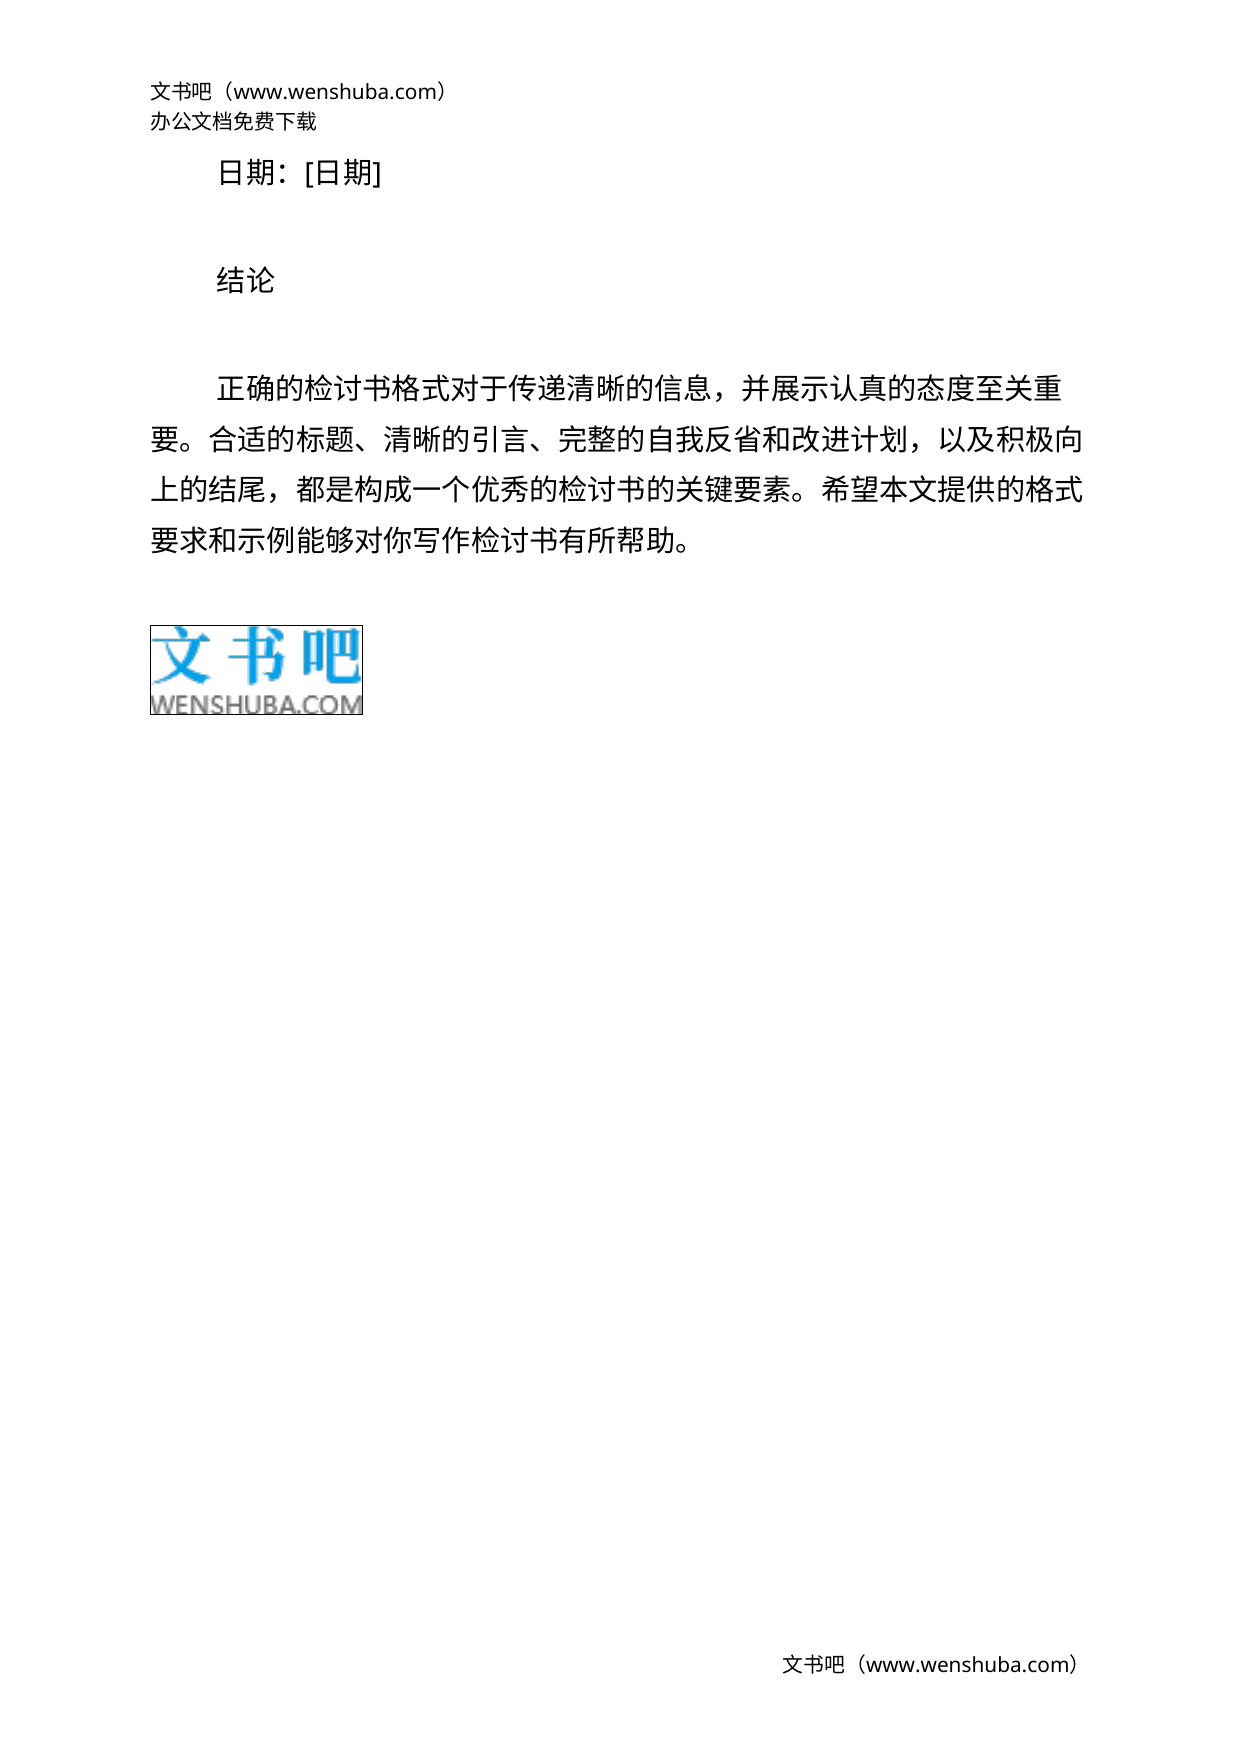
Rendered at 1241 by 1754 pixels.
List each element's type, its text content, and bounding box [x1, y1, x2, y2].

text 正确的检讨书格式对于传递清晰的信息，并展示认真的态度至关重要。合适的标题、清晰的引言、完整的自我反省和改进计划，以及积极向上的结尾，都是构成一个优秀的检讨书的关键要素。希望本文提供的格式要求和示例能够对你写作检讨书有所帮助。 [150, 365, 1090, 560]
picture [151, 626, 362, 714]
text 结论 [150, 258, 1090, 300]
text 日期：[日期] [150, 150, 1090, 192]
